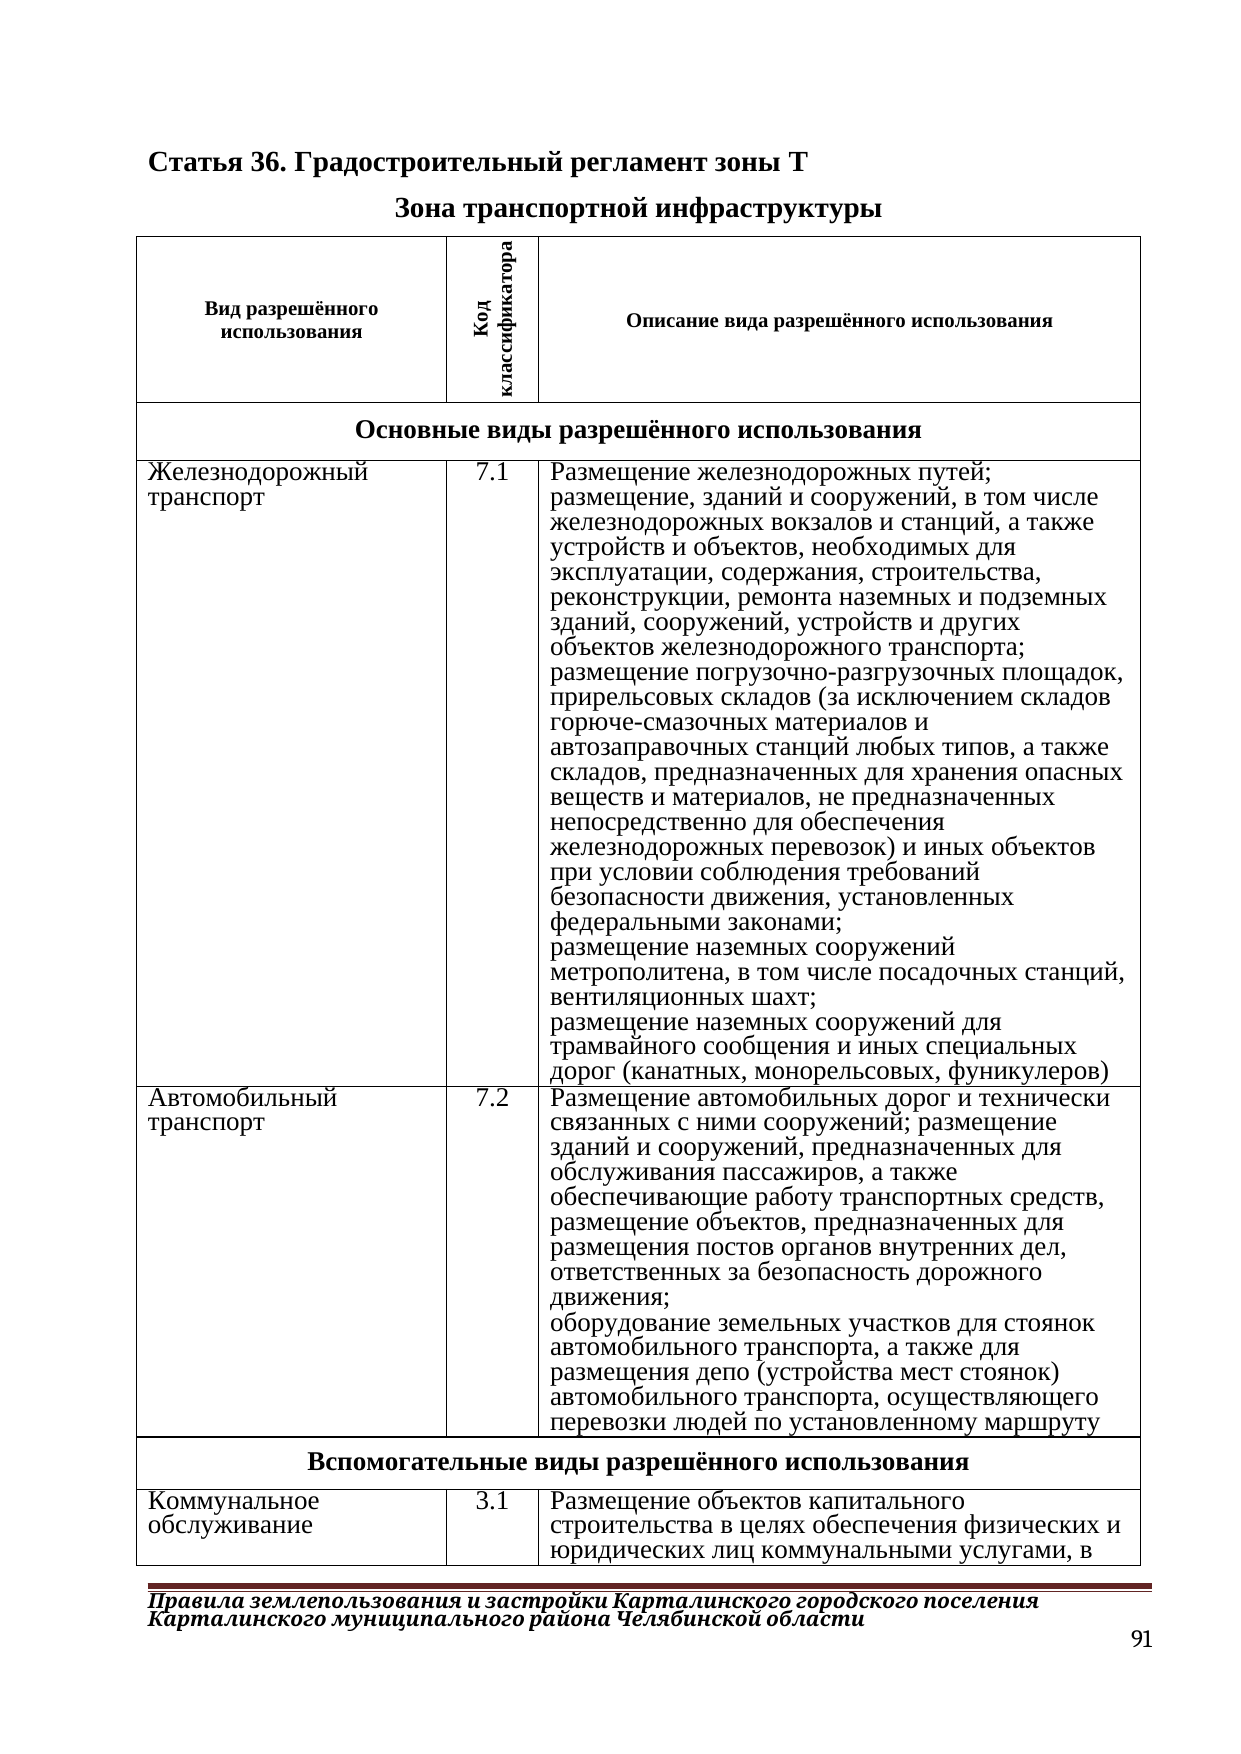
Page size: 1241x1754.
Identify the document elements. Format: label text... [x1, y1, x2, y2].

table_cell Железнодорожный транспорт [137, 461, 446, 1086]
table_cell Автомобильный транспорт [137, 1087, 446, 1436]
table_cell Размещение железнодорожных путей; размещение, зданий и сооружений, в том числе железнодорожных вокзалов и станций, а также устройств и объектов, необходимых для эксплуатации, содержания, строительства, реконструкции, ремонта наземных и подземных зданий, сооружений, устройств и других объектов железнодорожного транспорта; размещение погрузочно-разгрузочных площадок, прирельсовых складов (за исключением складов горюче-смазочных материалов и автозаправочных станций любых типов, а также складов, предназначенных для хранения опасных веществ и материалов, не предназначенных непосредственно для обеспечения железнодорожных перевозок) и иных объектов при условии соблюдения требований безопасности движения, установленных федеральными законами; размещение наземных сооружений метрополитена, в том числе посадочных станций, вентиляционных шахт; размещение наземных сооружений для трамвайного сообщения и иных специальных дорог (канатных, монорельсовых, фуникулеров) [539, 461, 1140, 1086]
table_cell Вид разрешённого использования [137, 237, 446, 402]
table_cell 7.1 [447, 461, 538, 1086]
table_cell 3.1 [447, 1490, 538, 1564]
table_cell Описание вида разрешённого использования [539, 237, 1140, 402]
table_cell Размещение автомобильных дорог и технически связанных с ними сооружений; размещение зданий и сооружений, предназначенных для обслуживания пассажиров, а также обеспечивающие работу транспортных средств, размещение объектов, предназначенных для размещения постов органов внутренних дел, ответственных за безопасность дорожного движения; оборудование земельных участков для стоянок автомобильного транспорта, а также для размещения депо (устройства мест стоянок) автомобильного транспорта, осуществляющего перевозки людей по установленному маршруту [539, 1087, 1140, 1436]
table_cell Вспомогательные виды разрешённого использования [137, 1438, 1140, 1489]
table_cell Код классификатора [447, 237, 538, 402]
table_cell Основные виды разрешённого использования [137, 403, 1140, 460]
table_header Зона транспортной инфраструктуры [136, 190, 1140, 236]
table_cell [137, 1490, 446, 1564]
subtitle Статья 36. Градостроительный регламент зоны Т [148, 144, 1152, 177]
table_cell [539, 1490, 1140, 1564]
table_cell 7.2 [447, 1087, 538, 1436]
